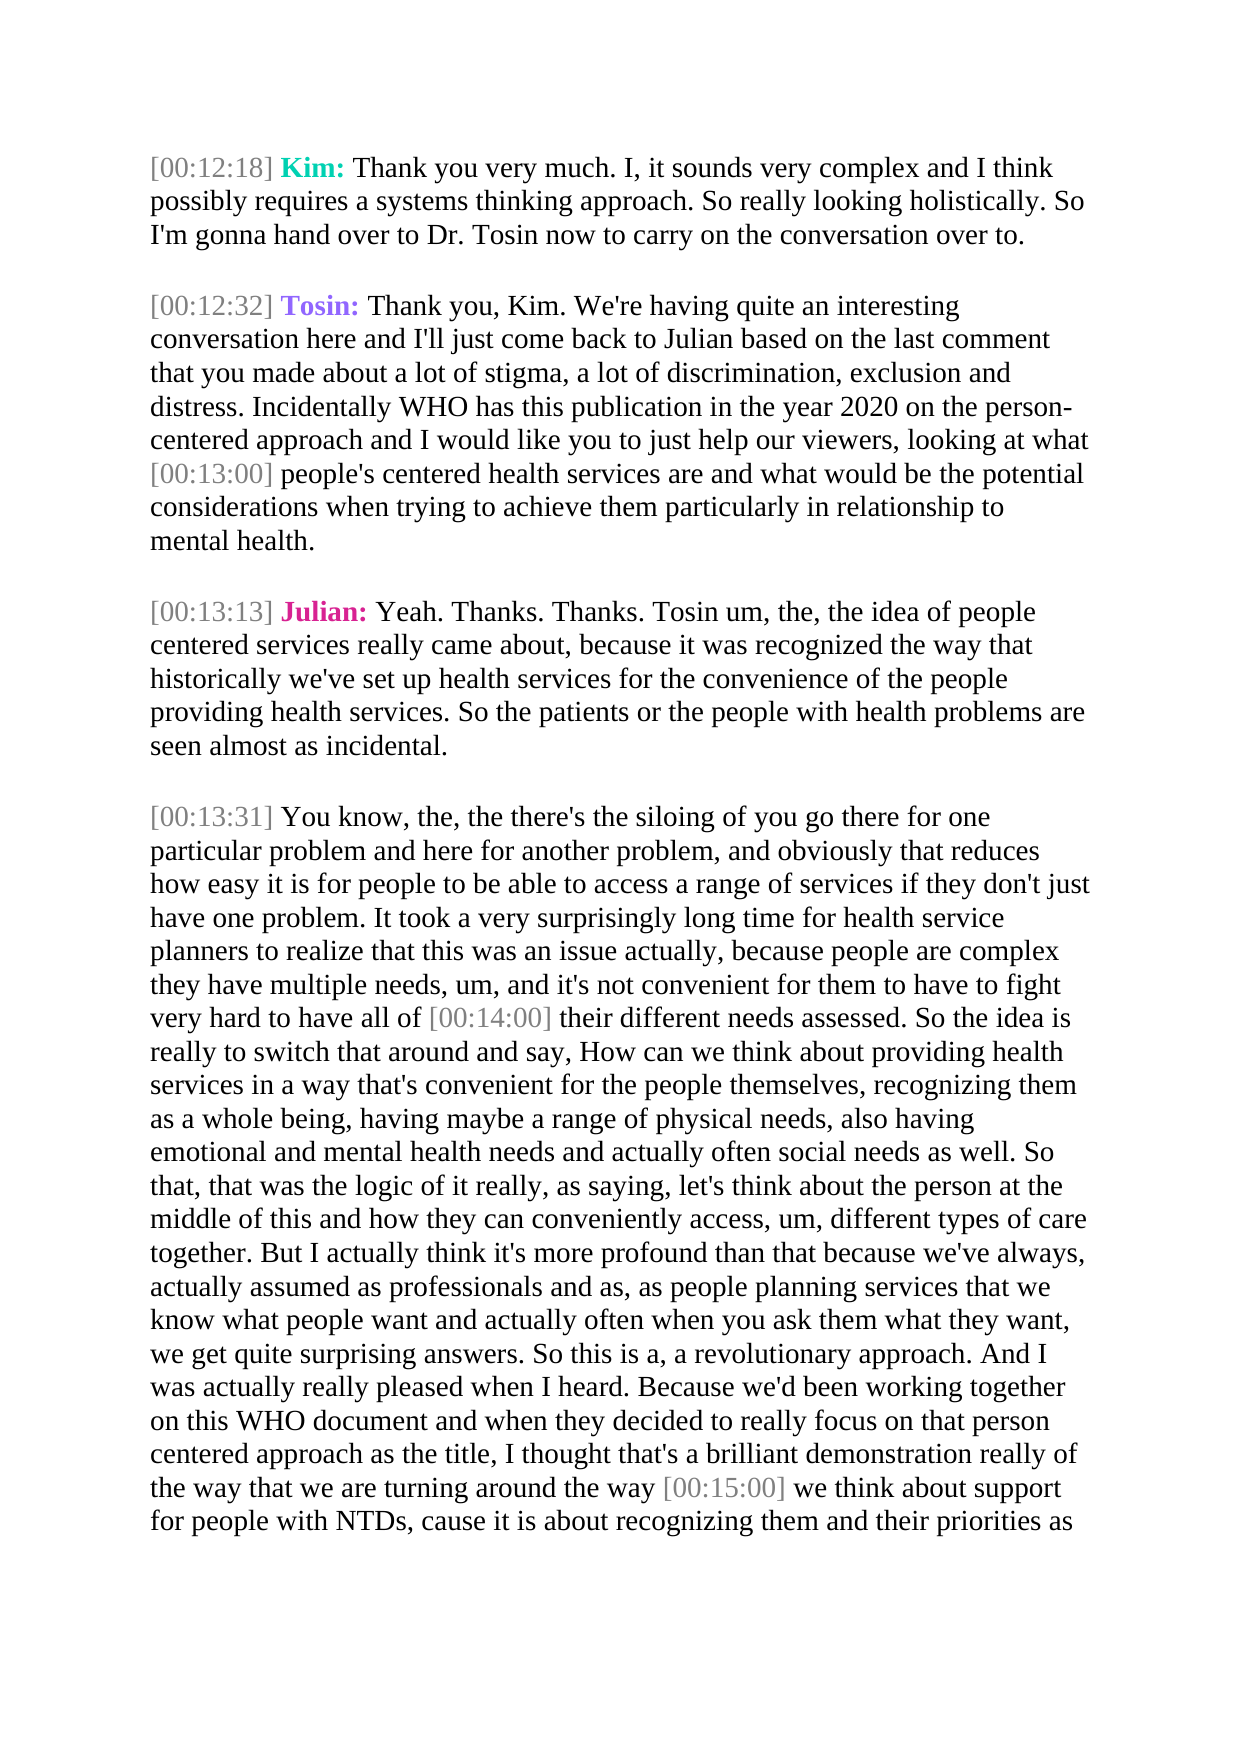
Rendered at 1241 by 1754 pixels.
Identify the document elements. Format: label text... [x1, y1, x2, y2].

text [150, 799, 1090, 1537]
text [00:12:18] Kim: Thank you very much. I, it sounds very complex and I think possibly requires a systems thinking approach. So really looking holistically. So I'm gonna hand over to Dr. Tosin now to carry on the conversation over to. [150, 150, 1090, 251]
text [00:12:32] Tosin: Thank you, Kim. We're having quite an interesting conversation here and I'll just come back to Julian based on the last comment that you made about a lot of stigma, a lot of discrimination, exclusion and distress. Incidentally WHO has this publication in the year 2020 on the person-centered approach and I would like you to just help our viewers, looking at what [00:13:00] people's centered health services are and what would be the potential considerations when trying to achieve them particularly in relationship to mental health. [150, 288, 1090, 556]
text [00:13:13] Julian: Yeah. Thanks. Thanks. Tosin um, the, the idea of people centered services really came about, because it was recognized the way that historically we've set up health services for the convenience of the people providing health services. So the patients or the people with health problems are seen almost as incidental. [150, 594, 1090, 762]
